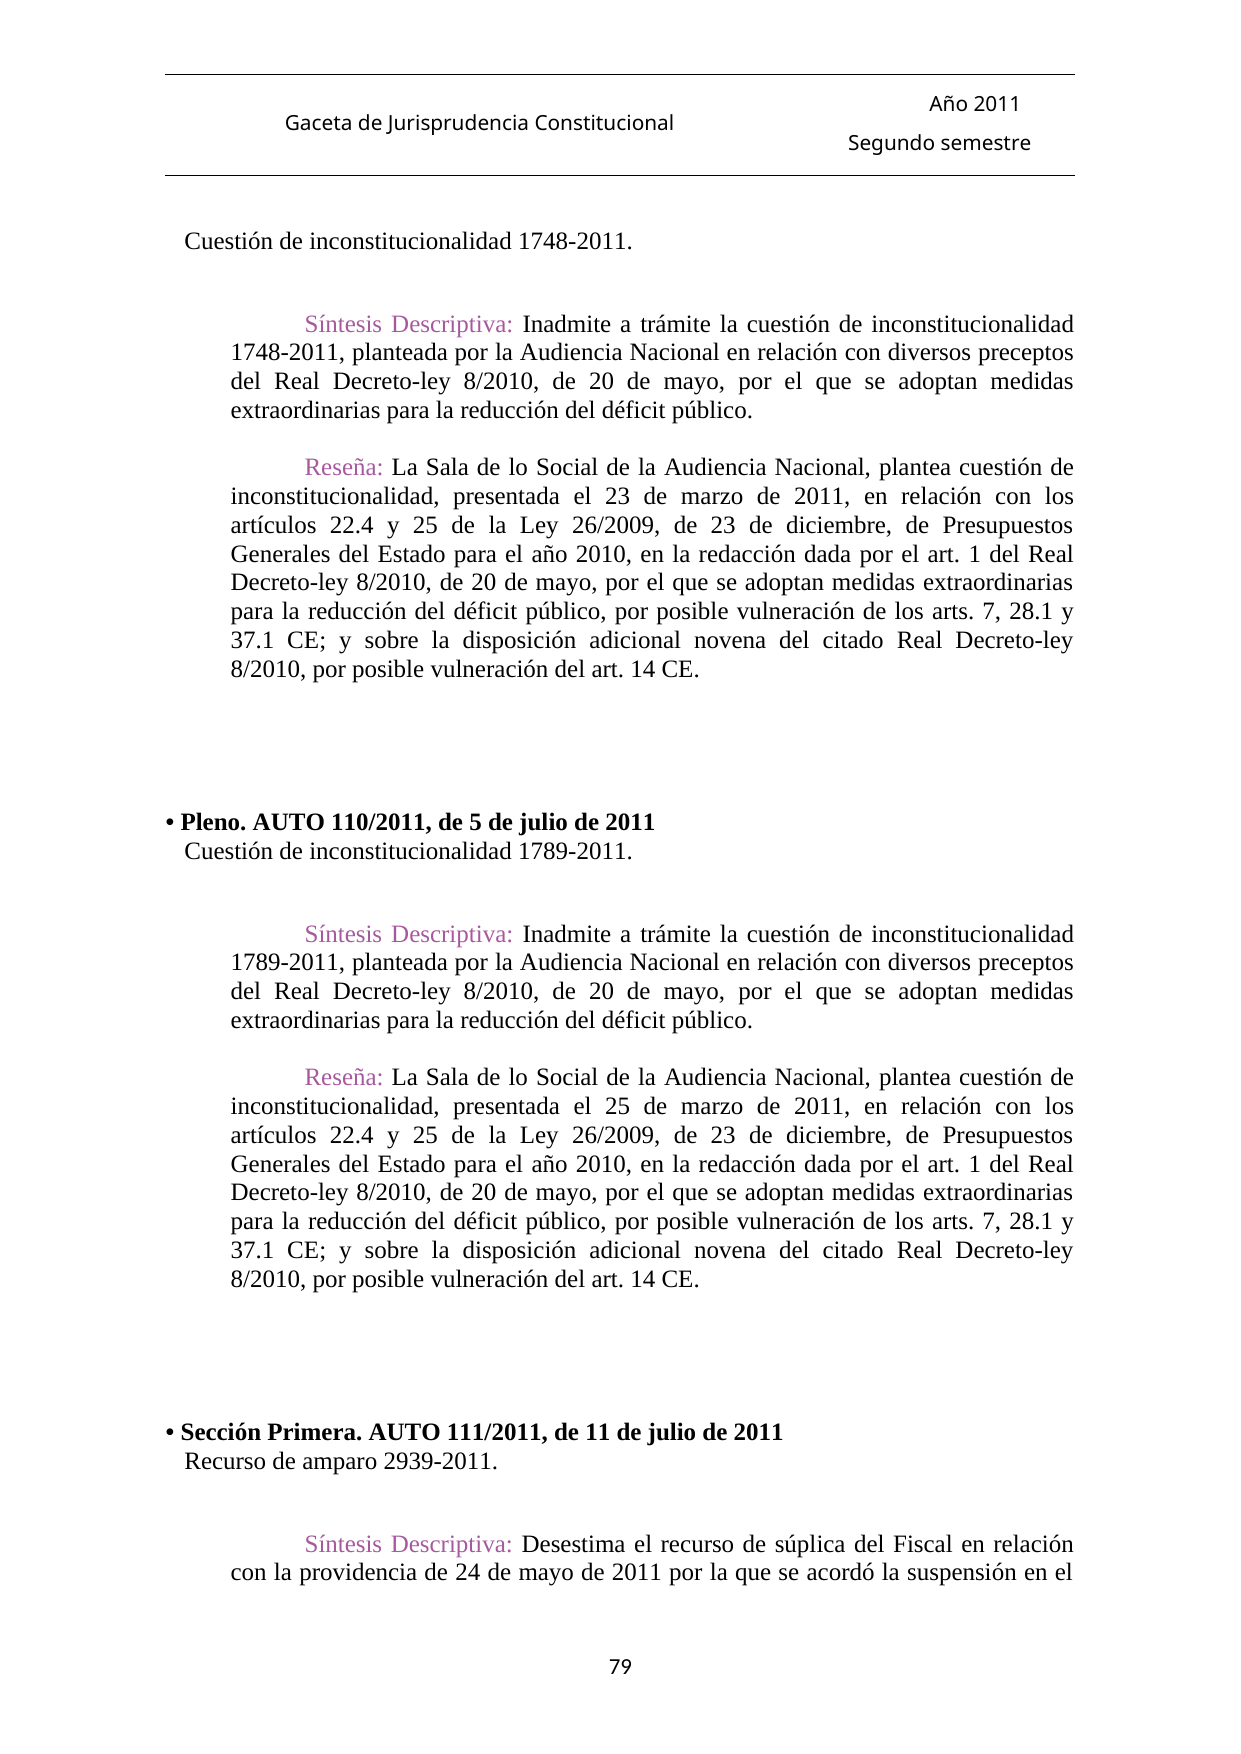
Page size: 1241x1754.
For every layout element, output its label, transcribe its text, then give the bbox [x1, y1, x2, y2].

text Recurso de amparo 2939-2011. [165, 1446, 1075, 1475]
text Síntesis Descriptiva: Inadmite a trámite la cuestión de inconstitucionalidad 1748-2011, planteada por la Audiencia Nacional en relación con diversos preceptos del Real Decreto-ley 8/2010, de 20 de mayo, por el que se adoptan medidas extraordinarias para la reducción del déficit público. [230, 309, 1075, 424]
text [230, 1529, 1075, 1586]
text Cuestión de inconstitucionalidad 1789-2011. [165, 836, 1075, 865]
text • Sección Primera. AUTO 111/2011, de 11 de julio de 2011 [165, 1417, 1075, 1446]
text Cuestión de inconstitucionalidad 1748-2011. [165, 226, 1075, 255]
text Síntesis Descriptiva: Inadmite a trámite la cuestión de inconstitucionalidad 1789-2011, planteada por la Audiencia Nacional en relación con diversos preceptos del Real Decreto-ley 8/2010, de 20 de mayo, por el que se adoptan medidas extraordinarias para la reducción del déficit público. [230, 919, 1075, 1034]
text Reseña: La Sala de lo Social de la Audiencia Nacional, plantea cuestión de inconstitucionalidad, presentada el 23 de marzo de 2011, en relación con los artículos 22.4 y 25 de la Ley 26/2009, de 23 de diciembre, de Presupuestos Generales del Estado para el año 2010, en la redacción dada por el art. 1 del Real Decreto-ley 8/2010, de 20 de mayo, por el que se adoptan medidas extraordinarias para la reducción del déficit público, por posible vulneración de los arts. 7, 28.1 y 37.1 CE; y sobre la disposición adicional novena del citado Real Decreto-ley 8/2010, por posible vulneración del art. 14 CE. [230, 452, 1075, 682]
text • Pleno. AUTO 110/2011, de 5 de julio de 2011 [165, 807, 1075, 836]
text Reseña: La Sala de lo Social de la Audiencia Nacional, plantea cuestión de inconstitucionalidad, presentada el 25 de marzo de 2011, en relación con los artículos 22.4 y 25 de la Ley 26/2009, de 23 de diciembre, de Presupuestos Generales del Estado para el año 2010, en la redacción dada por el art. 1 del Real Decreto-ley 8/2010, de 20 de mayo, por el que se adoptan medidas extraordinarias para la reducción del déficit público, por posible vulneración de los arts. 7, 28.1 y 37.1 CE; y sobre la disposición adicional novena del citado Real Decreto-ley 8/2010, por posible vulneración del art. 14 CE. [230, 1062, 1075, 1292]
